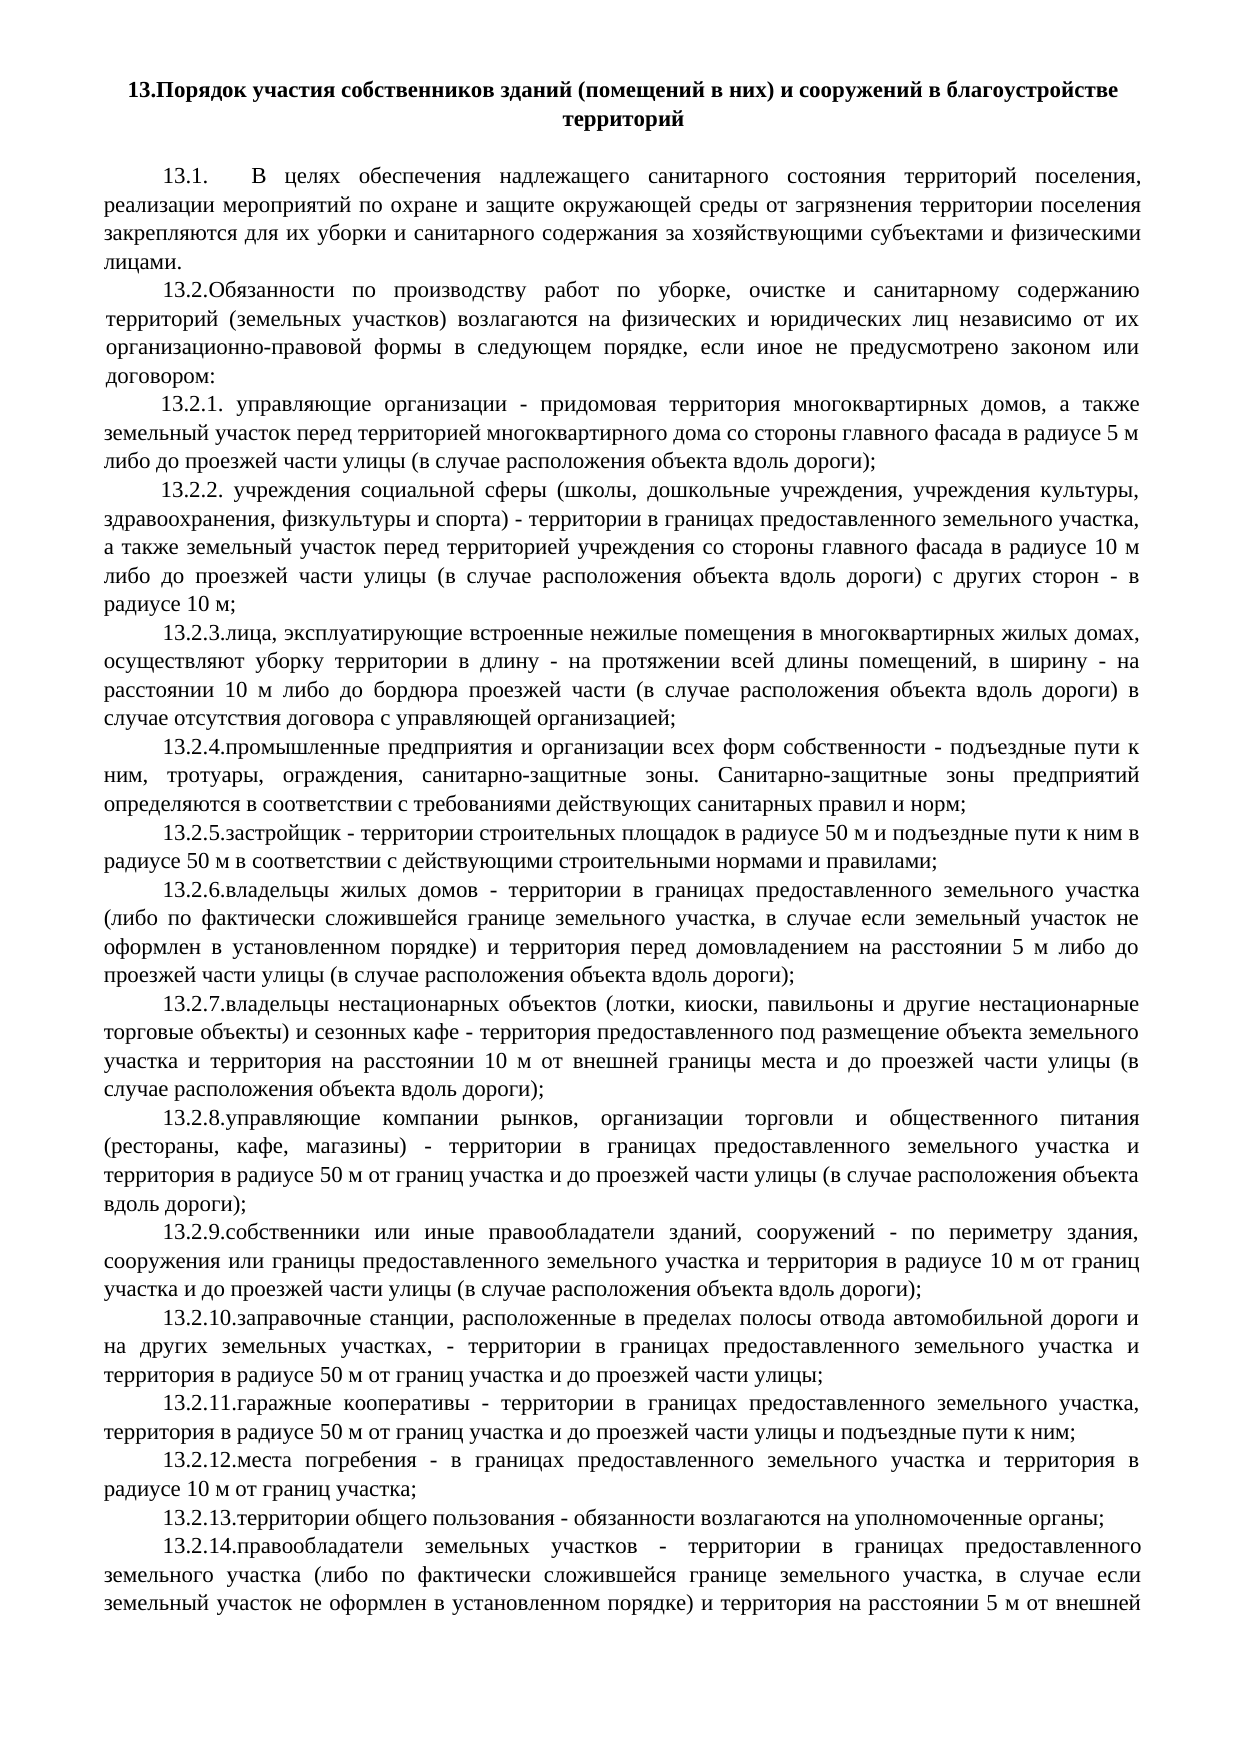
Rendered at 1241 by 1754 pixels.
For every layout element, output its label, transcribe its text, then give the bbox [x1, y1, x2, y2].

text 13.2.3.лица, эксплуатирующие встроенные нежилые помещения в многоквартирных жилых домах, осуществляют уборку территории в длину - на протяжении всей длины помещений, в ширину - на расстоянии 10 м либо до бордюра проезжей части (в случае расположения объекта вдоль дороги) в случае отсутствия договора с управляющей организацией; [103, 617, 1141, 732]
text 13.2.1. управляющие организации - придомовая территория многоквартирных домов, а также земельный участок перед территорией многоквартирного дома со стороны главного фасада в радиусе 5 м либо до проезжей части улицы (в случае расположения объекта вдоль дороги); [103, 389, 1141, 475]
text 13.2.Обязанности по производству работ по уборке, очистке и санитарному содержанию территорий (земельных участков) возлагаются на физических и юридических лиц независимо от их организационно-правовой формы в следующем порядке, если иное не предусмотрено законом или договором: [106, 275, 1141, 389]
list В целях обеспечения надлежащего санитарного состояния территорий поселения, реализации мероприятий по охране и защите окружающей среды от загрязнения территории поселения закрепляются для их уборки и санитарного содержания за хозяйствующими субъектами и физическими лицами. [103, 161, 1143, 275]
text 13.2.11.гаражные кооперативы - территории в границах предоставленного земельного участка, территория в радиусе 50 м от границ участка и до проезжей части улицы и подъездные пути к ним; [103, 1388, 1141, 1445]
text 13.2.7.владельцы нестационарных объектов (лотки, киоски, павильоны и другие нестационарные торговые объекты) и сезонных кафе - территория предоставленного под размещение объекта земельного участка и территория на расстоянии 10 м от внешней границы места и до проезжей части улицы (в случае расположения объекта вдоль дороги); [103, 988, 1141, 1103]
text 13.Порядок участия собственников зданий (помещений в них) и сооружений в благоустройстве территорий [103, 74, 1143, 132]
text 13.2.13.территории общего пользования - обязанности возлагаются на уполномоченные органы; [103, 1502, 1141, 1531]
text 13.2.2. учреждения социальной сферы (школы, дошкольные учреждения, учреждения культуры, здравоохранения, физкультуры и спорта) - территории в границах предоставленного земельного участка, а также земельный участок перед территорией учреждения со стороны главного фасада в радиусе 10 м либо до проезжей части улицы (в случае расположения объекта вдоль дороги) с других сторон - в радиусе 10 м; [103, 475, 1141, 617]
text 13.2.12.места погребения - в границах предоставленного земельного участка и территория в радиусе 10 м от границ участка; [103, 1445, 1141, 1502]
text 13.2.9.собственники или иные правообладатели зданий, сооружений - по периметру здания, сооружения или границы предоставленного земельного участка и территория в радиусе 10 м от границ участка и до проезжей части улицы (в случае расположения объекта вдоль дороги); [103, 1217, 1141, 1302]
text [103, 1531, 1143, 1616]
text 13.2.5.застройщик - территории строительных площадок в радиусе 50 м и подъездные пути к ним в радиусе 50 м в соответствии с действующими строительными нормами и правилами; [103, 817, 1141, 874]
text 13.2.10.заправочные станции, расположенные в пределах полосы отвода автомобильной дороги и на других земельных участках, - территории в границах предоставленного земельного участка и территория в радиусе 50 м от границ участка и до проезжей части улицы; [103, 1302, 1141, 1388]
text 13.2.6.владельцы жилых домов - территории в границах предоставленного земельного участка (либо по фактически сложившейся границе земельного участка, в случае если земельный участок не оформлен в установленном порядке) и территория перед домовладением на расстоянии 5 м либо до проезжей части улицы (в случае расположения объекта вдоль дороги); [103, 874, 1141, 988]
text 13.2.8.управляющие компании рынков, организации торговли и общественного питания (рестораны, кафе, магазины) - территории в границах предоставленного земельного участка и территория в радиусе 50 м от границ участка и до проезжей части улицы (в случае расположения объекта вдоль дороги); [103, 1103, 1141, 1217]
text 13.2.4.промышленные предприятия и организации всех форм собственности - подъездные пути к ним, тротуары, ограждения, санитарно-защитные зоны. Санитарно-защитные зоны предприятий определяются в соответствии с требованиями действующих санитарных правил и норм; [103, 732, 1141, 817]
